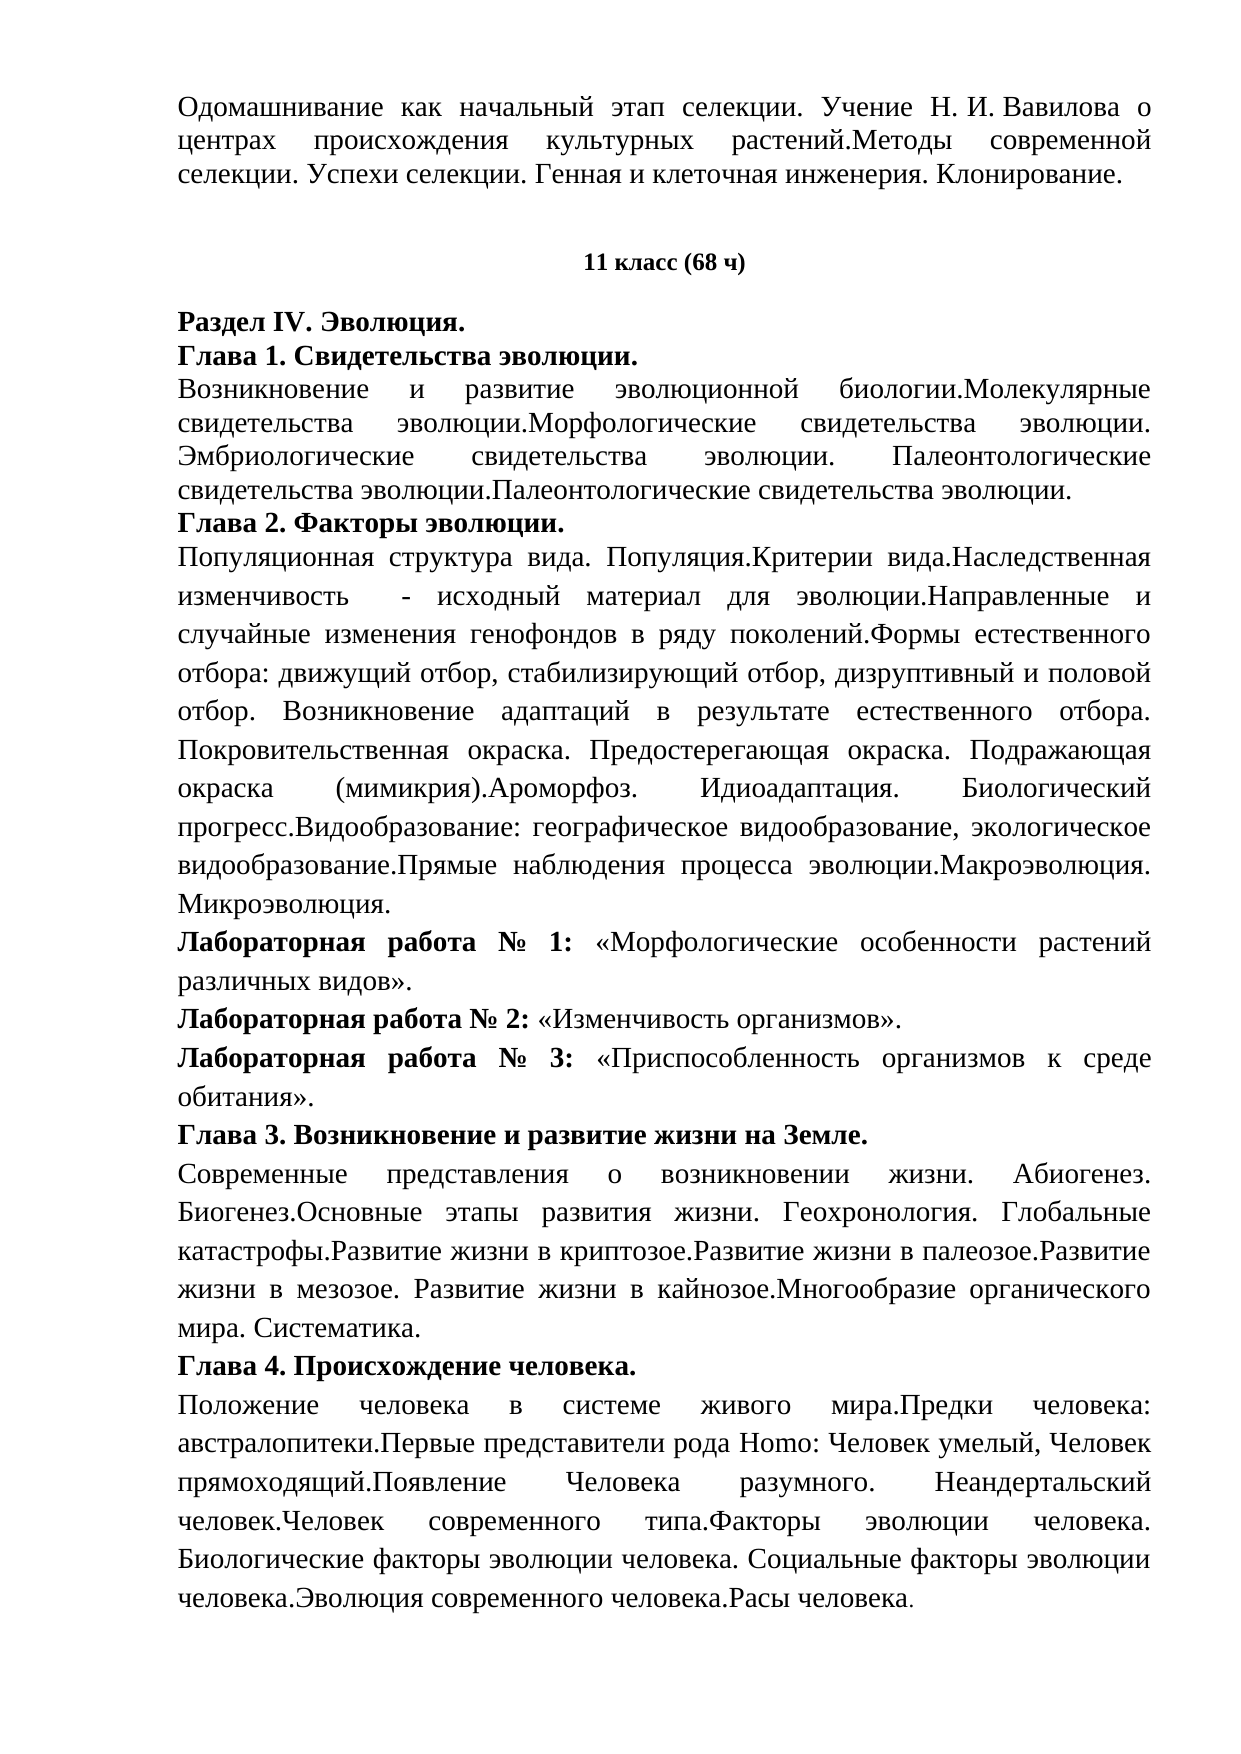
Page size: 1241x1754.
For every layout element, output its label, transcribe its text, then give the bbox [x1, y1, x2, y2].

text Лабораторная работа № 3: «Приспособленность организмов к среде обитания». [177, 1040, 1152, 1112]
text Глава 2. Факторы эволюции. [177, 506, 1152, 539]
text Современные представления о возникновении жизни. Абиогенез. Биогенез.Основные этапы развития жизни. Геохронология. Глобальные катастрофы.Развитие жизни в криптозое.Развитие жизни в палеозое.Развитие жизни в мезозое. Развитие жизни в кайнозое.Многообразие органического мира. Систематика. [177, 1156, 1152, 1343]
text Лабораторная работа № 2: «Изменчивость организмов». [177, 1002, 1152, 1035]
text 11 класс (68 ч) [177, 247, 1152, 276]
text Возникновение и развитие эволюционной биологии.Молекулярные свидетельства эволюции.Морфологические свидетельства эволюции. Эмбриологические свидетельства эволюции. Палеонтологические свидетельства эволюции.Палеонтологические свидетельства эволюции. [177, 371, 1152, 506]
text Глава 4. Происхождение человека. [177, 1348, 1152, 1382]
text Раздел IV. Эволюция. [177, 304, 1152, 338]
text Положение человека в системе живого мира.Предки человека: австралопитеки.Первые представители рода Homo: Человек умелый, Человек прямоходящий.Появление Человека разумного. Неандертальский человек.Человек современного типа.Факторы эволюции человека. Биологические факторы эволюции человека. Социальные факторы эволюции человека.Эволюция современного человека.Расы человека. [177, 1387, 1152, 1613]
text Глава 1. Свидетельства эволюции. [177, 338, 1152, 371]
text Лабораторная работа № 1: «Морфологические особенности растений различных видов». [177, 924, 1152, 997]
text Одомашнивание как начальный этап селекции. Учение Н. И. Вавилова о центрах происхождения культурных растений.Методы современной селекции. Успехи селекции. Генная и клеточная инженерия. Клонирование. [177, 89, 1152, 189]
text Глава 3. Возникновение и развитие жизни на Земле. [177, 1117, 1152, 1151]
text Популяционная структура вида. Популяция.Критерии вида.Наследственная изменчивость - исходный материал для эволюции.Направленные и случайные изменения генофондов в ряду поколений.Формы естественного отбора: движущий отбор, стабилизирующий отбор, дизруптивный и половой отбор. Возникновение адаптаций в результате естественного отбора. Покровительственная окраска. Предостерегающая окраска. Подражающая окраска (мимикрия).Ароморфоз. Идиоадаптация. Биологический прогресс.Видообразование: географическое видообразование, экологическое видообразование.Прямые наблюдения процесса эволюции.Макроэволюция. Микроэволюция. [177, 539, 1152, 919]
